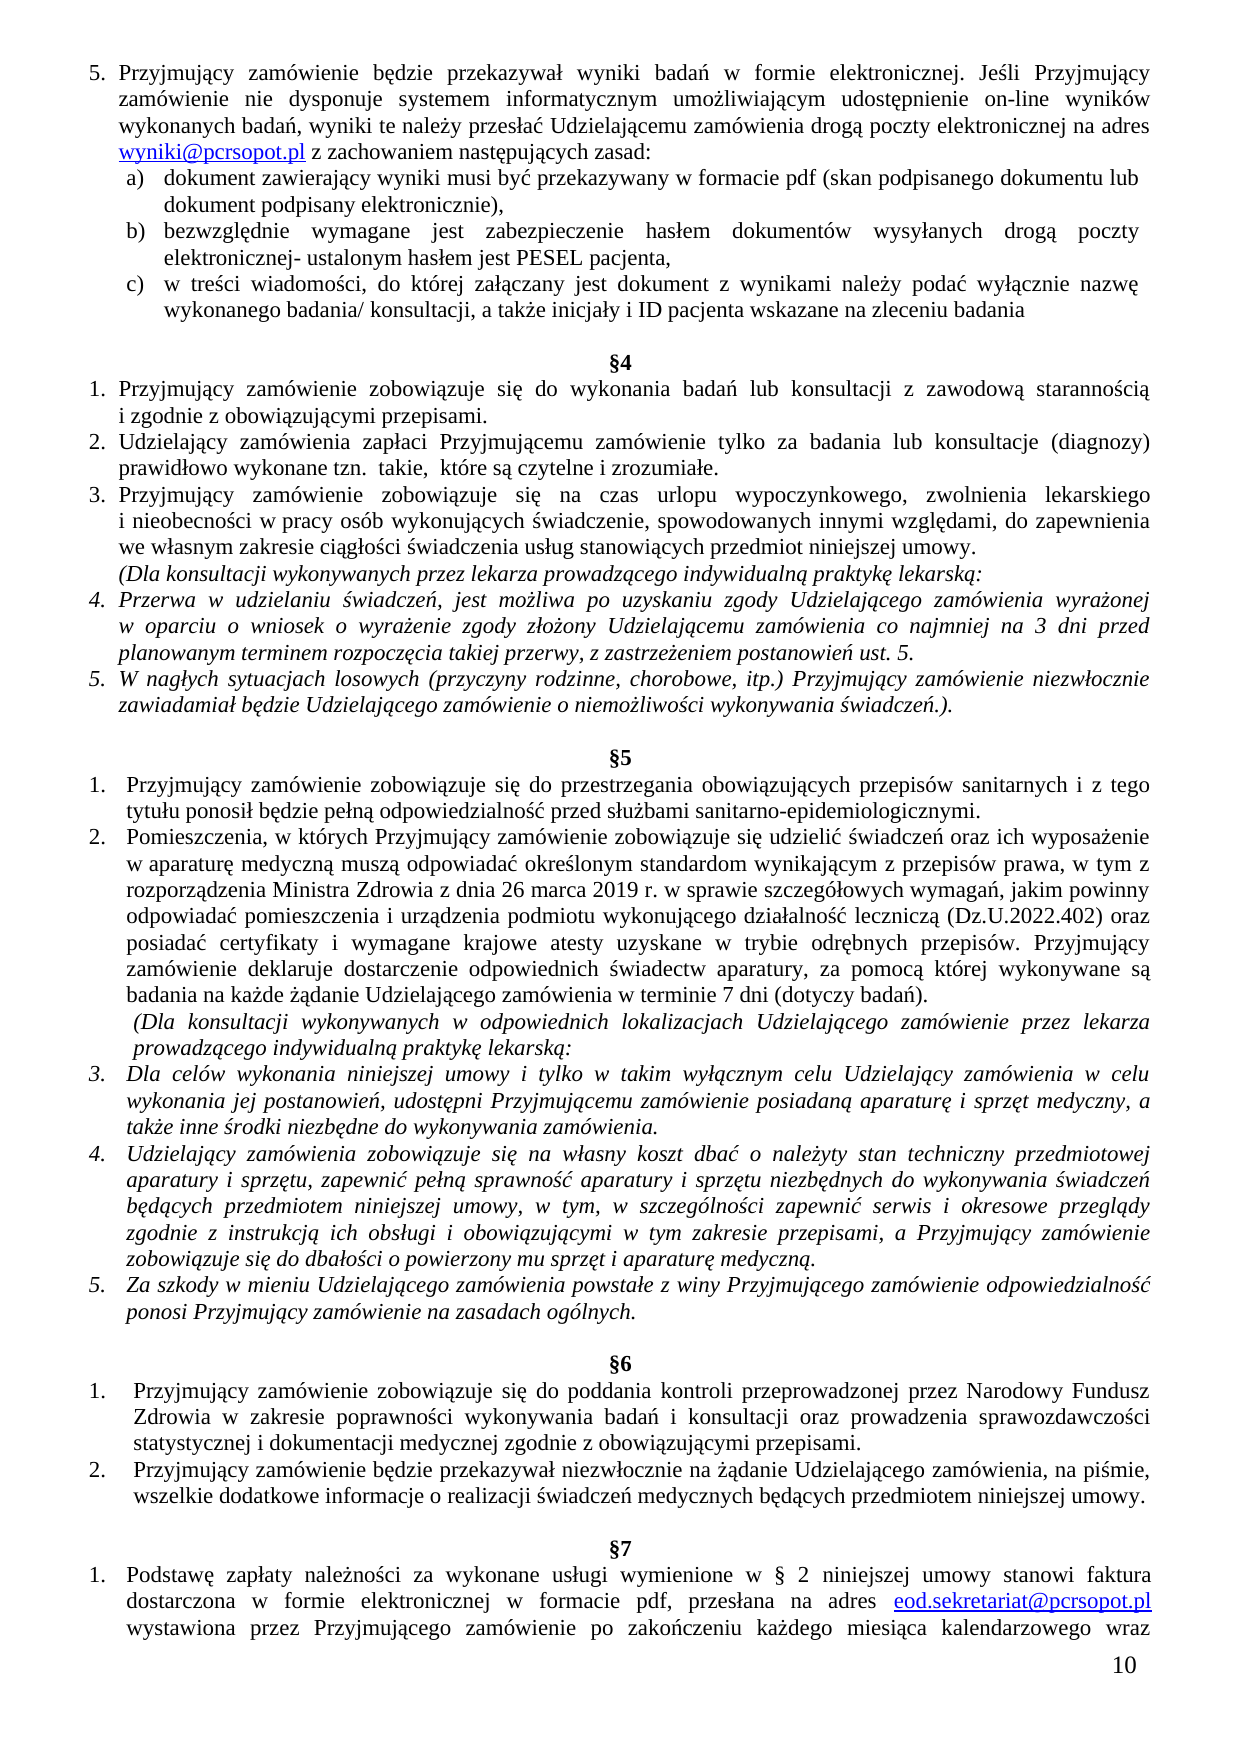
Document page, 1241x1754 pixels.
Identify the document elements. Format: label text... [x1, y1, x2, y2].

list W nagłych sytuacjach losowych (przyczyny rodzinne, chorobowe, itp.) Przyjmujący zamówienie niezwłocznie zawiadamiał będzie Udzielającego zamówienie o niemożliwości wykonywania świadczeń.). [89, 665, 1152, 718]
list Przyjmujący zamówienie będzie przekazywał wyniki badań w formie elektronicznej. Jeśli Przyjmujący zamówienie nie dysponuje systemem informatycznym umożliwiającym udostępnienie on-line wyników wykonanych badań, wyniki te należy przesłać Udzielającemu zamówienia drogą poczty elektronicznej na adres wyniki@pcrsopot.pl z zachowaniem następujących zasad: [89, 59, 1152, 164]
list w treści wiadomości, do której załączany jest dokument z wynikami należy podać wyłącznie nazwę wykonanego badania/ konsultacji, a także inicjały i ID pacjenta wskazane na zleceniu badania [126, 270, 1140, 323]
list Udzielający zamówienia zapłaci Przyjmującemu zamówienie tylko za badania lub konsultacje (diagnozy) prawidłowo wykonane tzn. takie, które są czytelne i zrozumiałe. [89, 428, 1152, 481]
list Dla celów wykonania niniejszej umowy i tylko w takim wyłącznym celu Udzielający zamówienia w celu wykonania jej postanowień, udostępni Przyjmującemu zamówienie posiadaną aparaturę i sprzęt medyczny, a także inne środki niezbędne do wykonywania zamówienia. [89, 1061, 1152, 1139]
list bezwzględnie wymagane jest zabezpieczenie hasłem dokumentów wysyłanych drogą poczty elektronicznej- ustalonym hasłem jest PESEL pacjenta, [126, 217, 1140, 270]
list Przyjmujący zamówienie będzie przekazywał niezwłocznie na żądanie Udzielającego zamówienia, na piśmie, wszelkie dodatkowe informacje o realizacji świadczeń medycznych będących przedmiotem niniejszej umowy. [89, 1456, 1152, 1508]
text §4 [89, 349, 1152, 375]
list Przyjmujący zamówienie zobowiązuje się na czas urlopu wypoczynkowego, zwolnienia lekarskiego i nieobecności w pracy osób wykonujących świadczenie, spowodowanych innymi względami, do zapewnienia we własnym zakresie ciągłości świadczenia usług stanowiących przedmiot niniejszej umowy. [89, 481, 1152, 560]
list Przyjmujący zamówienie zobowiązuje się do poddania kontroli przeprowadzonej przez Narodowy Fundusz Zdrowia w zakresie poprawności wykonywania badań i konsultacji oraz prowadzenia sprawozdawczości statystycznej i dokumentacji medycznej zgodnie z obowiązującymi przepisami. [89, 1377, 1152, 1456]
list Przerwa w udzielaniu świadczeń, jest możliwa po uzyskaniu zgody Udzielającego zamówienia wyrażonej w oparciu o wniosek o wyrażenie zgody złożony Udzielającemu zamówienia co najmniej na 3 dni przed planowanym terminem rozpoczęcia takiej przerwy, z zastrzeżeniem postanowień ust. 5. [89, 586, 1152, 665]
list Za szkody w mieniu Udzielającego zamówienia powstałe z winy Przyjmującego zamówienie odpowiedzialność ponosi Przyjmujący zamówienie na zasadach ogólnych. [89, 1271, 1152, 1324]
text §7 [89, 1535, 1152, 1561]
text §5 [89, 744, 1152, 771]
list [89, 1561, 1152, 1640]
text (Dla konsultacji wykonywanych przez lekarza prowadzącego indywidualną praktykę lekarską: [118, 560, 1152, 586]
text §6 [89, 1350, 1152, 1377]
list Przyjmujący zamówienie zobowiązuje się do wykonania badań lub konsultacji z zawodową starannością i zgodnie z obowiązującymi przepisami. [89, 375, 1152, 428]
list dokument zawierający wyniki musi być przekazywany w formacie pdf (skan podpisanego dokumentu lub dokument podpisany elektronicznie), [126, 164, 1140, 217]
list Pomieszczenia, w których Przyjmujący zamówienie zobowiązuje się udzielić świadczeń oraz ich wyposażenie w aparaturę medyczną muszą odpowiadać określonym standardom wynikającym z przepisów prawa, w tym z rozporządzenia Ministra Zdrowia z dnia 26 marca 2019 r. w sprawie szczegółowych wymagań, jakim powinny odpowiadać pomieszczenia i urządzenia podmiotu wykonującego działalność leczniczą (Dz.U.2022.402) oraz posiadać certyfikaty i wymagane krajowe atesty uzyskane w trybie odrębnych przepisów. Przyjmujący zamówienie deklaruje dostarczenie odpowiednich świadectw aparatury, za pomocą której wykonywane są badania na każde żądanie Udzielającego zamówienia w terminie 7 dni (dotyczy badań). [89, 823, 1152, 1008]
list Przyjmujący zamówienie zobowiązuje się do przestrzegania obowiązujących przepisów sanitarnych i z tego tytułu ponosił będzie pełną odpowiedzialność przed służbami sanitarno-epidemiologicznymi. [89, 771, 1152, 823]
text (Dla konsultacji wykonywanych w odpowiednich lokalizacjach Udzielającego zamówienie przez lekarza prowadzącego indywidualną praktykę lekarską: [133, 1008, 1152, 1061]
list Udzielający zamówienia zobowiązuje się na własny koszt dbać o należyty stan techniczny przedmiotowej aparatury i sprzętu, zapewnić pełną sprawność aparatury i sprzętu niezbędnych do wykonywania świadczeń będących przedmiotem niniejszej umowy, w tym, w szczególności zapewnić serwis i okresowe przeglądy zgodnie z instrukcją ich obsługi i obowiązującymi w tym zakresie przepisami, a Przyjmujący zamówienie zobowiązuje się do dbałości o powierzony mu sprzęt i aparaturę medyczną. [89, 1139, 1152, 1271]
